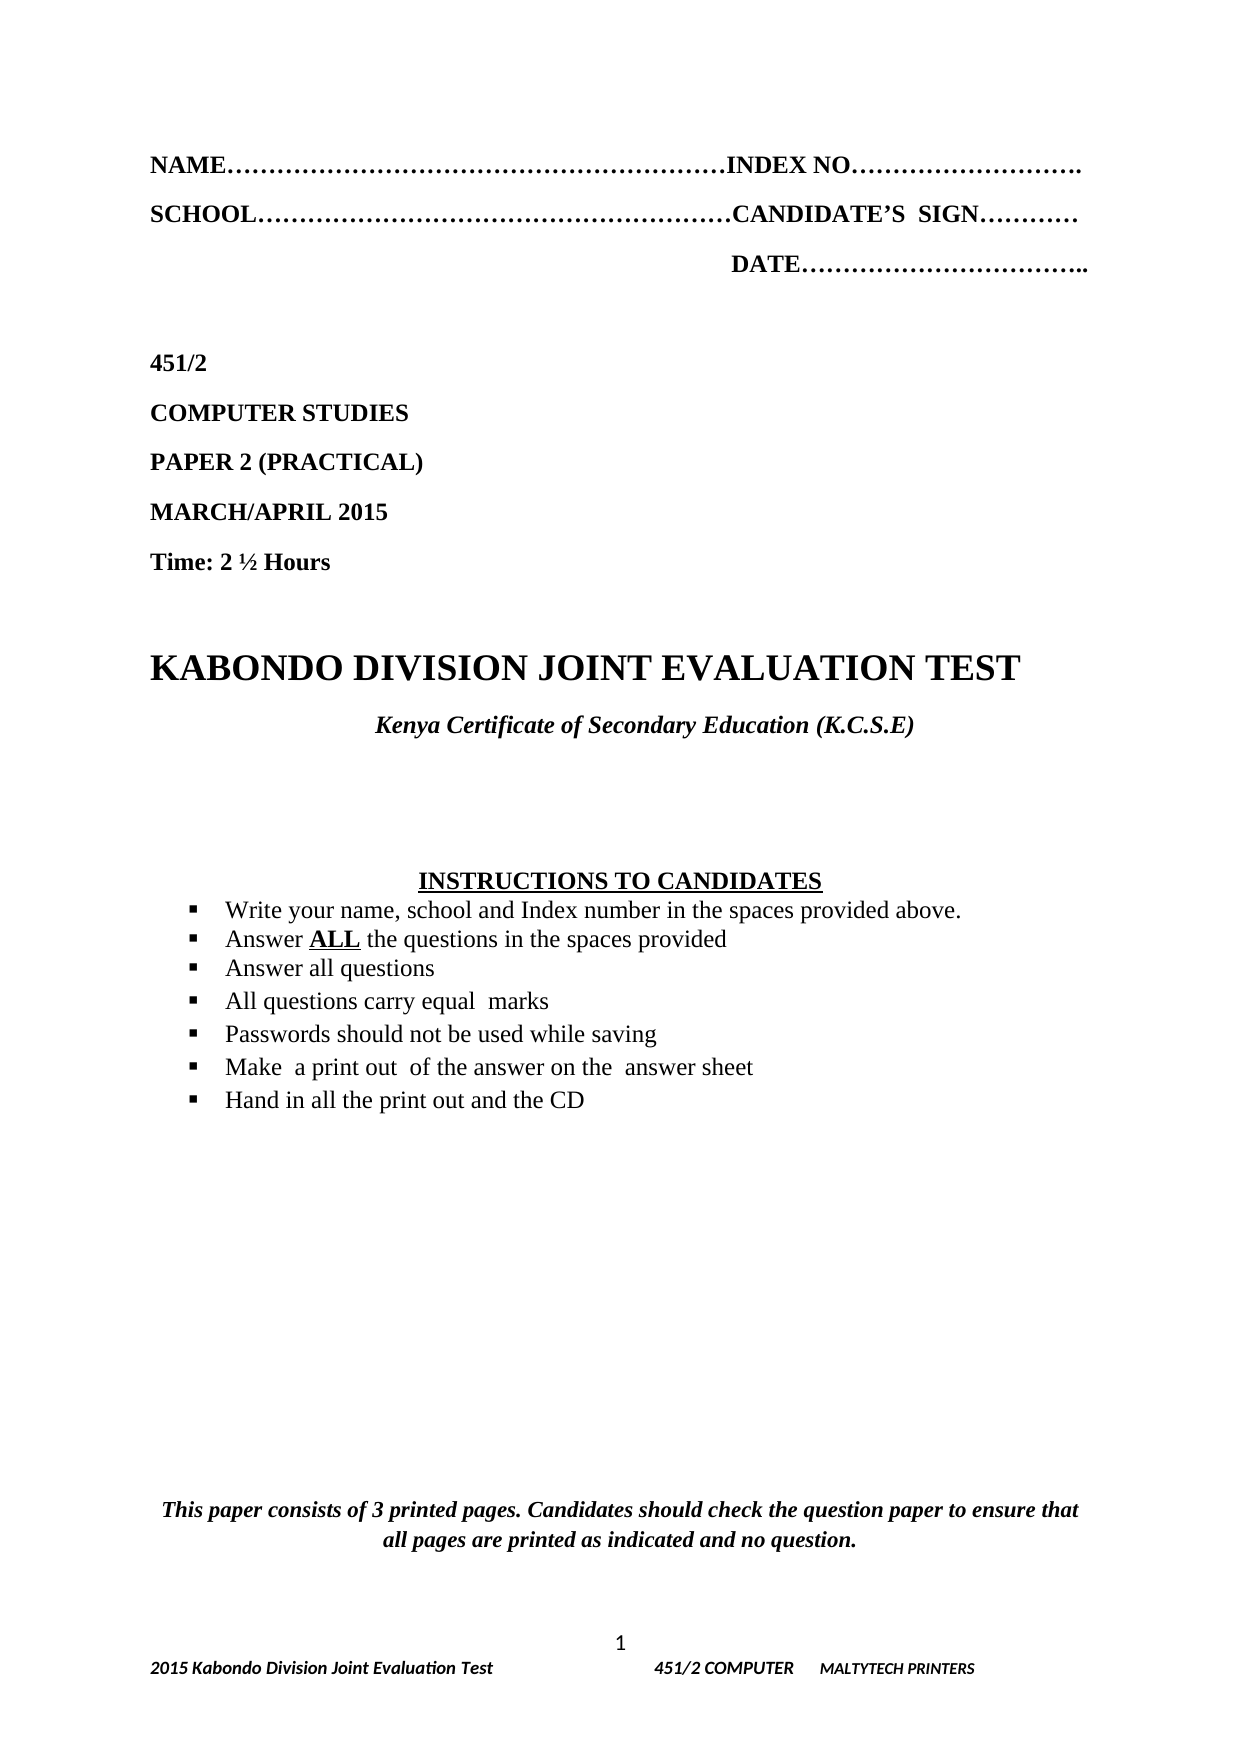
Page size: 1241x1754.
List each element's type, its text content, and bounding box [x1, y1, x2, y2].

text KABONDO DIVISION JOINT EVALUATION TEST [150, 646, 1090, 689]
text Kenya Certificate of Secondary Education (K.C.S.E) [300, 710, 1090, 738]
text SCHOOL…………………………………………………CANDIDATE’S SIGN………… [150, 199, 1090, 228]
text MARCH/APRIL 2015 [150, 497, 1090, 526]
text Time: 2 ½ Hours [150, 547, 1090, 575]
list Passwords should not be used while saving [187, 1019, 1090, 1047]
subtitle Write your name, school and Index number in the spaces provided above. [187, 895, 1090, 924]
text PAPER 2 (PRACTICAL) [150, 447, 1090, 476]
subtitle INSTRUCTIONS TO CANDIDATES [150, 866, 1090, 895]
list Make a print out of the answer on the answer sheet [187, 1052, 1090, 1081]
text NAME……………………………………………………INDEX NO………………………. [150, 150, 1090, 179]
list All questions carry equal marks [187, 986, 1090, 1014]
text This paper consists of 3 printed pages. Candidates should check the question paper to ensure that all pages are printed as indicated and no question. [150, 1496, 1090, 1552]
text 451/2 [150, 348, 1090, 377]
list Answer all questions [187, 953, 1090, 981]
text DATE…………………………….. [600, 249, 1090, 278]
subtitle Answer ALL the questions in the spaces provided [187, 924, 1090, 953]
text COMPUTER STUDIES [150, 398, 1090, 427]
list Hand in all the print out and the CD [187, 1085, 1090, 1113]
